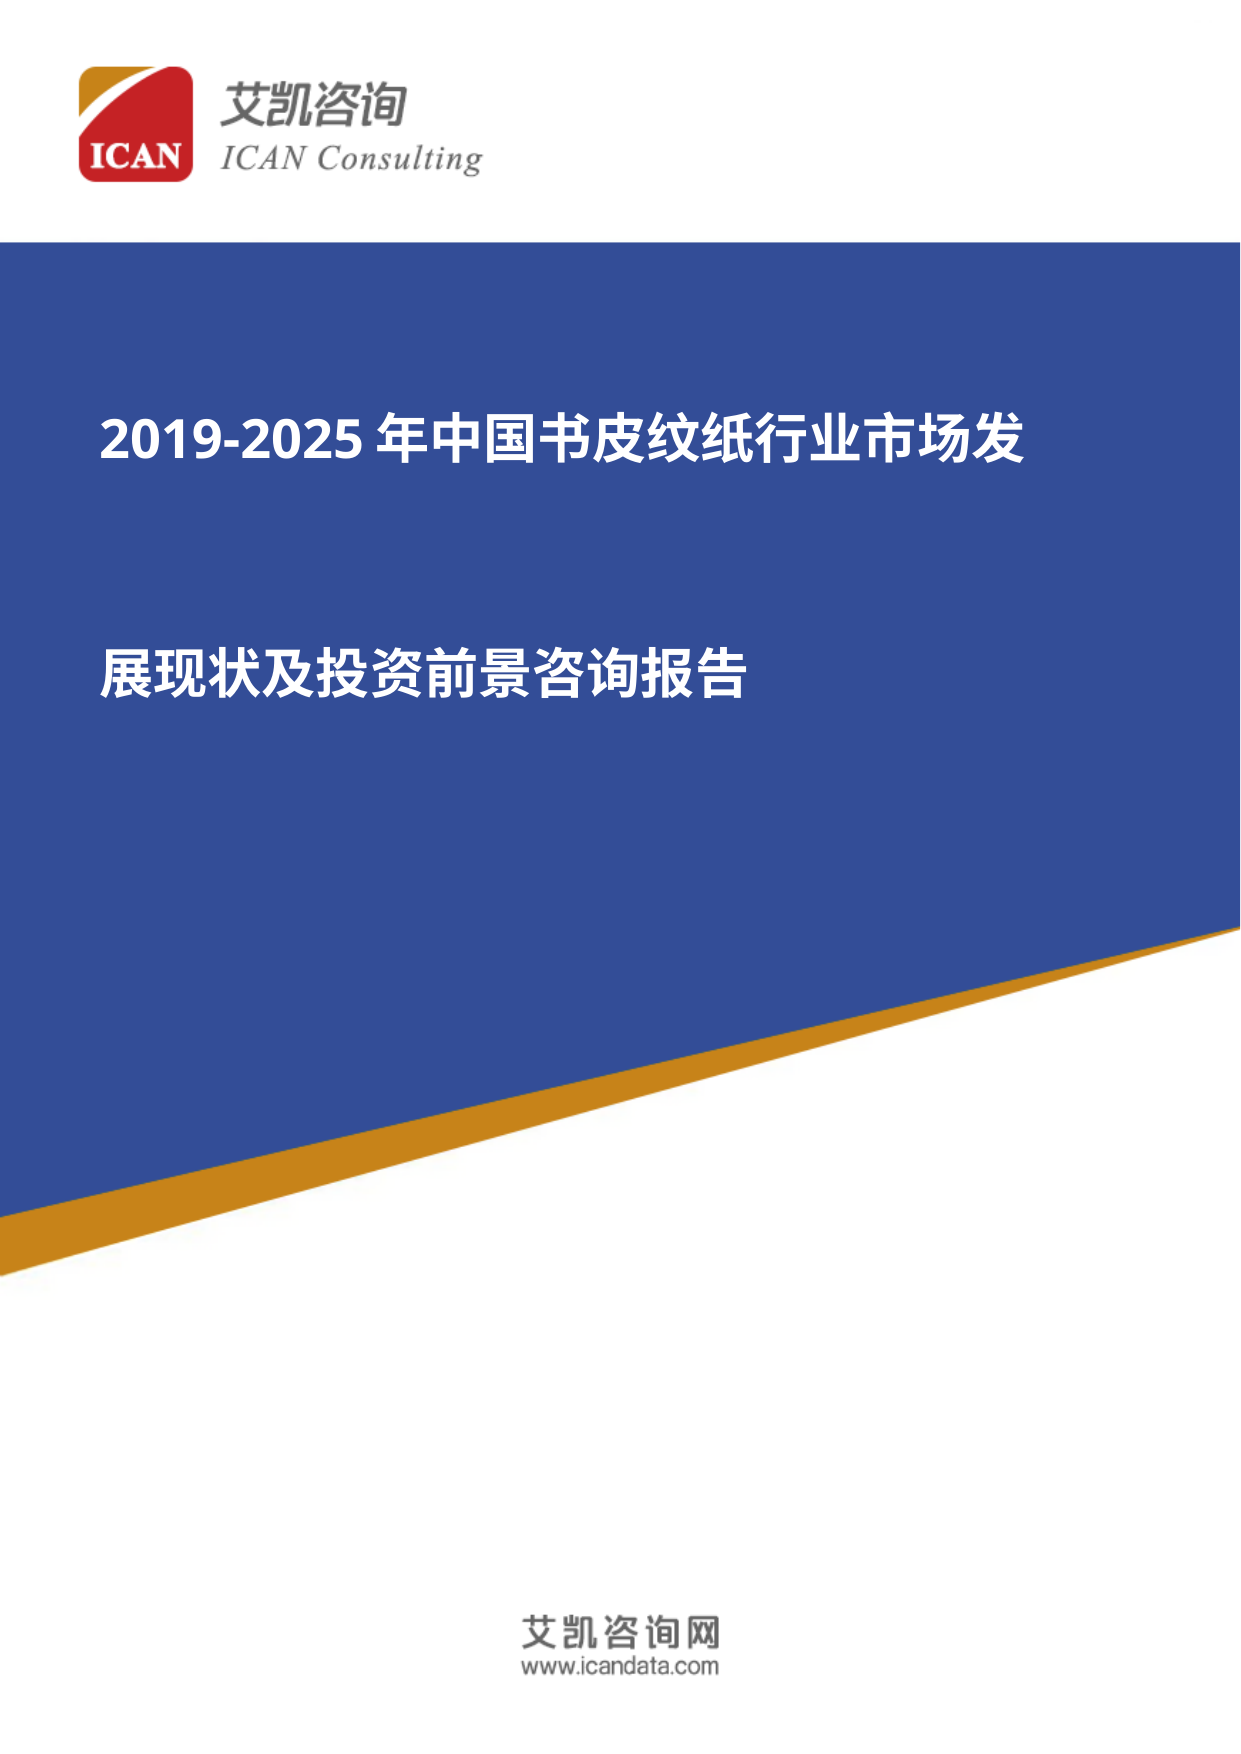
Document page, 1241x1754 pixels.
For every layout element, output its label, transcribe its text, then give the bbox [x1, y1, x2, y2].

subtitle 2019-2025年中国书皮纹纸行业市场发展现状及投资前景咨询报告 [99, 386, 1053, 718]
picture [0, 5, 1241, 1754]
